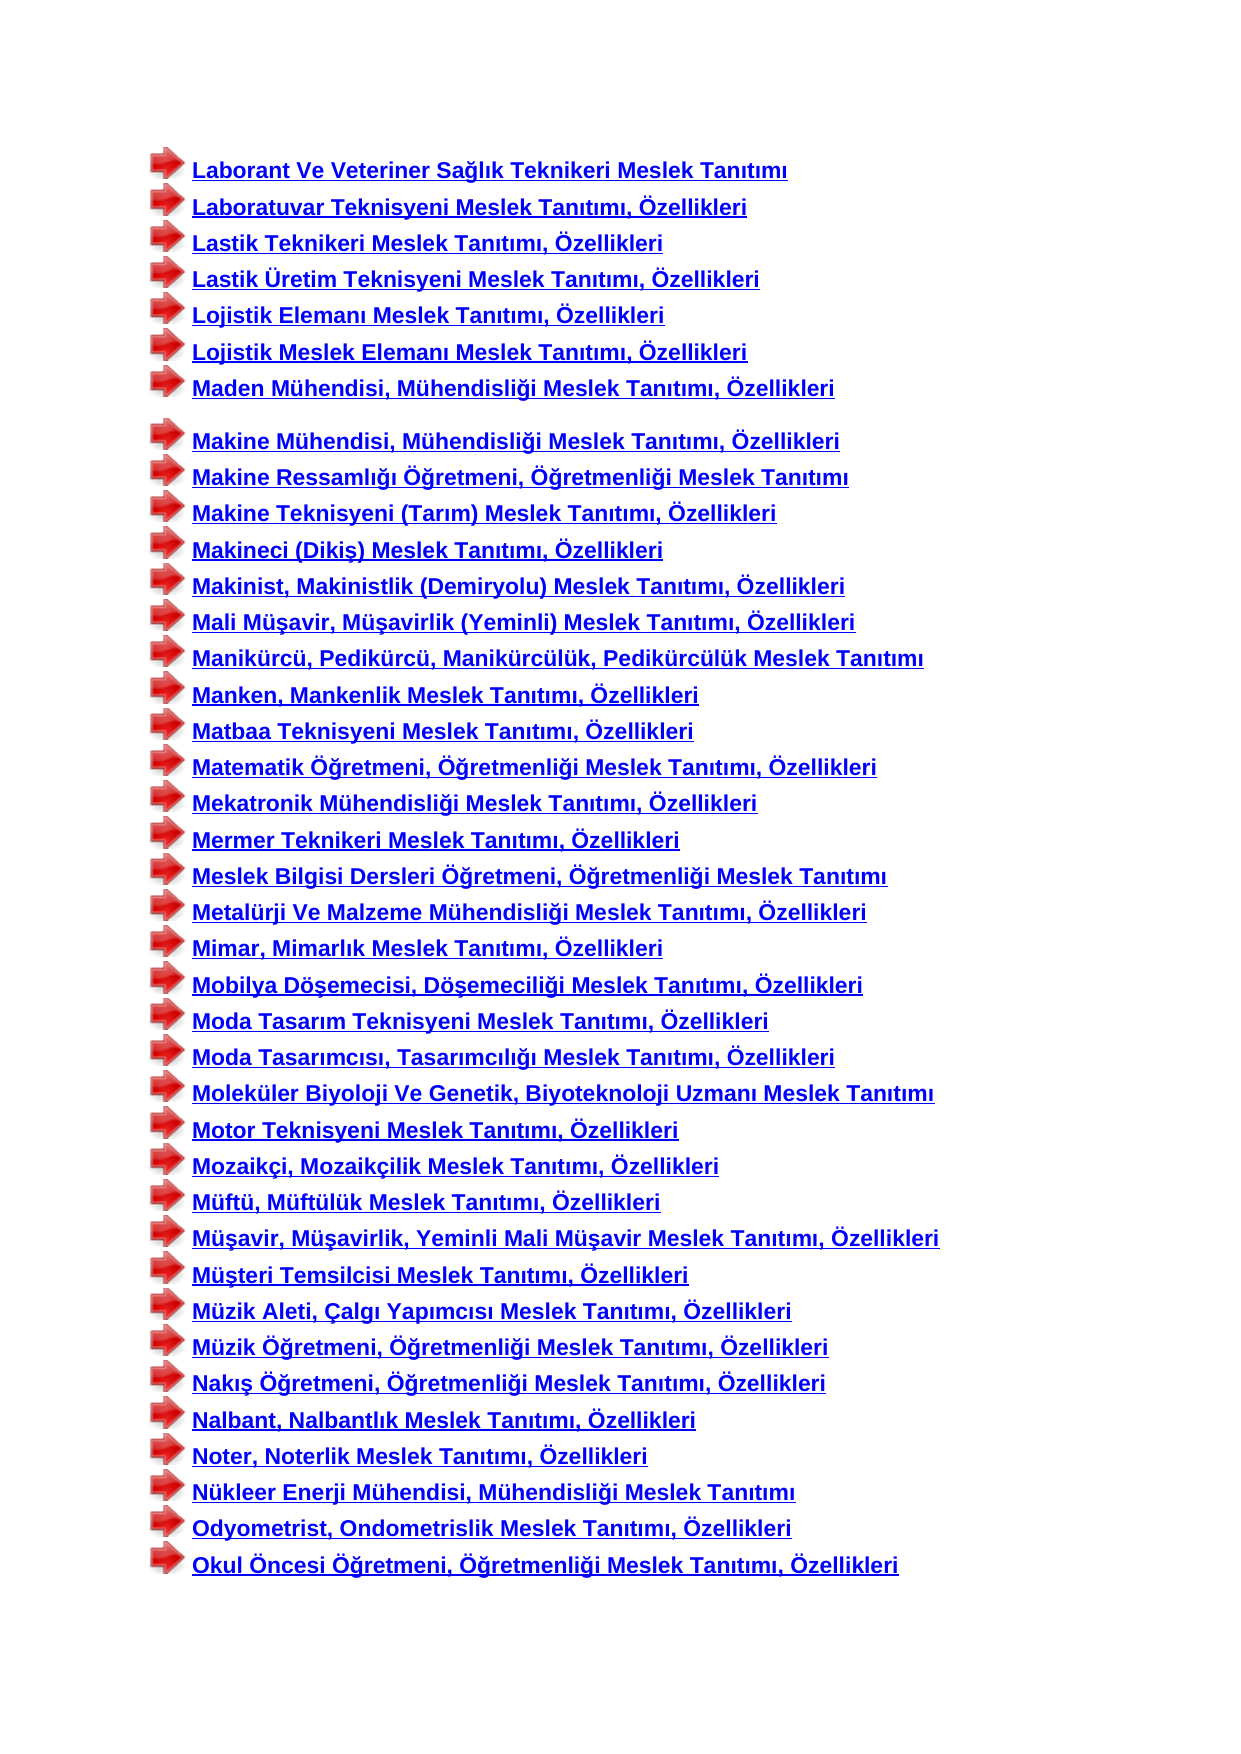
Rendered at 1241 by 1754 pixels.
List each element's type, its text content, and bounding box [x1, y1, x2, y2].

picture [147, 328, 186, 361]
text Lojistik Meslek Elemanı Meslek Tanıtımı, Özellikleri [148, 329, 1093, 365]
text Lastik Üretim Teknisyeni Meslek Tanıtımı, Özellikleri [148, 256, 1093, 293]
picture [147, 365, 186, 397]
picture [147, 599, 186, 631]
picture [147, 816, 186, 849]
picture [147, 183, 186, 216]
text Odyometrist, Ondometrislik Meslek Tanıtımı, Özellikleri [148, 1506, 1093, 1542]
text Moleküler Biyoloji Ve Genetik, Biyoteknoloji Uzmanı Meslek Tanıtımı [148, 1071, 1093, 1107]
picture [147, 671, 186, 704]
picture [147, 853, 186, 885]
text Makinist, Makinistlik (Demiryolu) Meslek Tanıtımı, Özellikleri [148, 563, 1093, 599]
picture [147, 635, 186, 667]
picture [147, 998, 186, 1030]
text Matematik Öğretmeni, Öğretmenliği Meslek Tanıtımı, Özellikleri [148, 744, 1093, 781]
text Mekatronik Mühendisliği Meslek Tanıtımı, Özellikleri [148, 781, 1093, 817]
text Mimar, Mimarlık Meslek Tanıtımı, Özellikleri [148, 926, 1093, 962]
picture [147, 490, 186, 522]
picture [147, 418, 186, 450]
picture [147, 925, 186, 957]
text Nakış Öğretmeni, Öğretmenliği Meslek Tanıtımı, Özellikleri [148, 1361, 1093, 1397]
text Maden Mühendisi, Mühendisliği Meslek Tanıtımı, Özellikleri [148, 365, 1093, 401]
picture [147, 1143, 186, 1175]
picture [147, 220, 186, 252]
text Makine Teknisyeni (Tarım) Meslek Tanıtımı, Özellikleri [148, 491, 1093, 527]
picture [147, 454, 186, 486]
text Matbaa Teknisyeni Meslek Tanıtımı, Özellikleri [148, 708, 1093, 744]
text Nükleer Enerji Mühendisi, Mühendisliği Meslek Tanıtımı [148, 1469, 1093, 1506]
text Müftü, Müftülük Meslek Tanıtımı, Özellikleri [148, 1179, 1093, 1216]
picture [147, 1179, 186, 1211]
text Mali Müşavir, Müşavirlik (Yeminli) Meslek Tanıtımı, Özellikleri [148, 599, 1093, 636]
picture [147, 1070, 186, 1102]
picture [147, 292, 186, 324]
picture [147, 744, 186, 776]
picture [147, 256, 186, 288]
picture [147, 526, 186, 559]
text Lastik Teknikeri Meslek Tanıtımı, Özellikleri [148, 220, 1093, 256]
text Müşteri Temsilcisi Meslek Tanıtımı, Özellikleri [148, 1252, 1093, 1288]
text Mozaikçi, Mozaikçilik Meslek Tanıtımı, Özellikleri [148, 1143, 1093, 1179]
text Mermer Teknikeri Meslek Tanıtımı, Özellikleri [148, 817, 1093, 853]
text Motor Teknisyeni Meslek Tanıtımı, Özellikleri [148, 1107, 1093, 1143]
picture [147, 1505, 186, 1537]
picture [147, 1215, 186, 1247]
text Moda Tasarım Teknisyeni Meslek Tanıtımı, Özellikleri [148, 998, 1093, 1034]
text Müşavir, Müşavirlik, Yeminli Mali Müşavir Meslek Tanıtımı, Özellikleri [148, 1216, 1093, 1252]
text Makineci (Dikiş) Meslek Tanıtımı, Özellikleri [148, 527, 1093, 563]
picture [147, 1251, 186, 1284]
picture [147, 1433, 186, 1465]
text Nalbant, Nalbantlık Meslek Tanıtımı, Özellikleri [148, 1397, 1093, 1433]
picture [147, 780, 186, 812]
text Lojistik Elemanı Meslek Tanıtımı, Özellikleri [148, 293, 1093, 329]
text Makine Mühendisi, Mühendisliği Meslek Tanıtımı, Özellikleri [148, 418, 1093, 454]
text Laborant Ve Veteriner Sağlık Teknikeri Meslek Tanıtımı [148, 148, 1093, 184]
text Metalürji Ve Malzeme Mühendisliği Meslek Tanıtımı, Özellikleri [148, 889, 1093, 926]
text Müzik Öğretmeni, Öğretmenliği Meslek Tanıtımı, Özellikleri [148, 1324, 1093, 1361]
text Moda Tasarımcısı, Tasarımcılığı Meslek Tanıtımı, Özellikleri [148, 1034, 1093, 1071]
picture [147, 1288, 186, 1320]
text Laboratuvar Teknisyeni Meslek Tanıtımı, Özellikleri [148, 184, 1093, 220]
picture [147, 147, 186, 179]
picture [147, 1360, 186, 1392]
picture [147, 563, 186, 595]
text Okul Öncesi Öğretmeni, Öğretmenliği Meslek Tanıtımı, Özellikleri [148, 1542, 1093, 1578]
picture [147, 1396, 186, 1429]
text Manken, Mankenlik Meslek Tanıtımı, Özellikleri [148, 672, 1093, 708]
text Makine Ressamlığı Öğretmeni, Öğretmenliği Meslek Tanıtımı [148, 454, 1093, 491]
picture [147, 1106, 186, 1139]
picture [147, 1469, 186, 1501]
picture [147, 961, 186, 994]
picture [147, 1541, 186, 1574]
text Müzik Aleti, Çalgı Yapımcısı Meslek Tanıtımı, Özellikleri [148, 1288, 1093, 1324]
text Meslek Bilgisi Dersleri Öğretmeni, Öğretmenliği Meslek Tanıtımı [148, 853, 1093, 889]
picture [147, 1324, 186, 1356]
text Noter, Noterlik Meslek Tanıtımı, Özellikleri [148, 1433, 1093, 1469]
picture [147, 889, 186, 921]
text Manikürcü, Pedikürcü, Manikürcülük, Pedikürcülük Meslek Tanıtımı [148, 636, 1093, 672]
text Mobilya Döşemecisi, Döşemeciliği Meslek Tanıtımı, Özellikleri [148, 962, 1093, 998]
picture [147, 708, 186, 740]
picture [147, 1034, 186, 1066]
